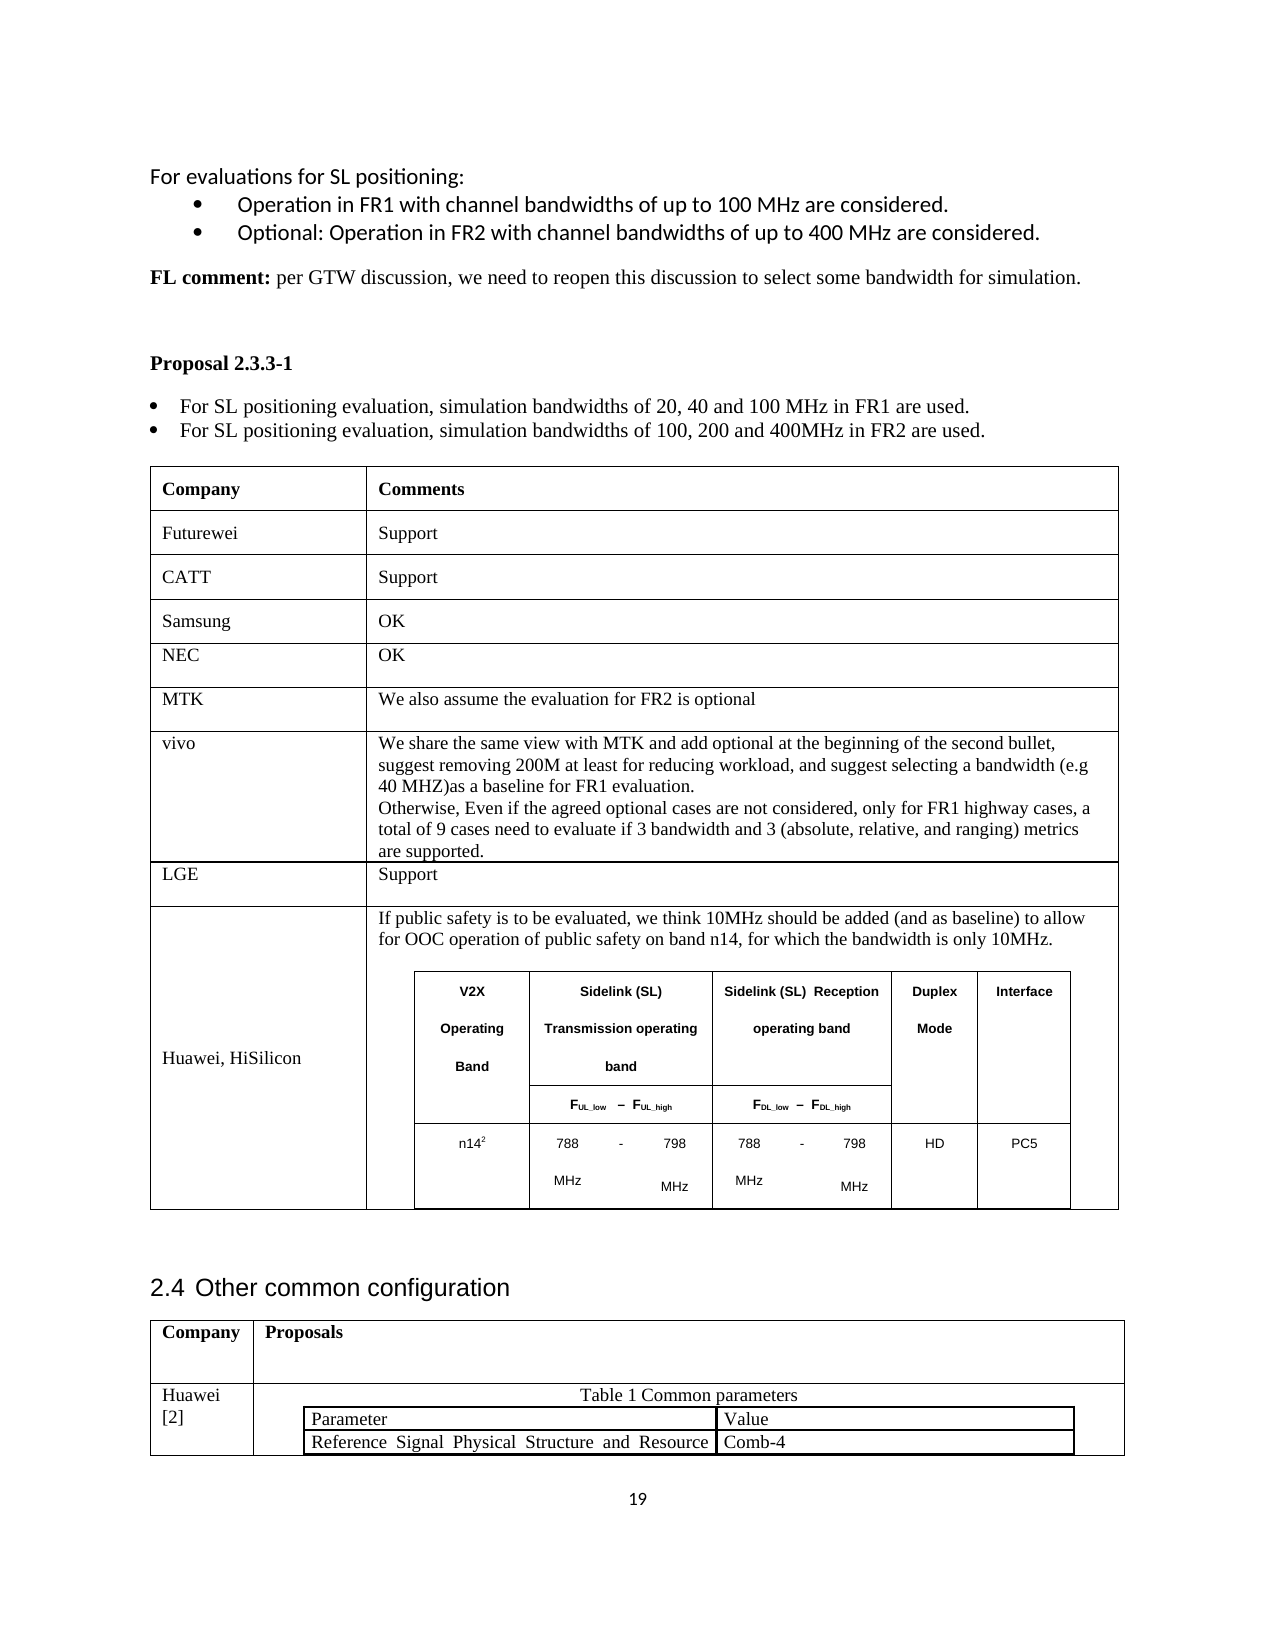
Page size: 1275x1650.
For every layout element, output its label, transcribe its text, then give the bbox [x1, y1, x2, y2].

table_cell MTK [151, 688, 366, 731]
text FL comment: per GTW discussion, we need to reopen this discussion to select some bandwidth for simulation. [150, 265, 1125, 289]
table_cell OK [367, 644, 1118, 687]
table_cell OK [367, 600, 1118, 643]
table_cell We also assume the evaluation for FR2 is optional [367, 688, 1118, 731]
table_header Company [151, 1321, 253, 1383]
table_cell If public safety is to be evaluated, we think 10MHz should be added (and as baseline) to allow for OOC operation of public safety on band n14, for which the bandwidth is only 10MHz. [367, 907, 1118, 1209]
list For SL positioning evaluation, simulation bandwidths of 100, 200 and 400MHz in FR2 are used. [150, 418, 1125, 442]
list Optional: Operation in FR2 with channel bandwidths of up to 400 MHz are considered. [194, 218, 1125, 247]
table_cell Huawei [2] [151, 1384, 253, 1455]
table_cell Table 1 Common parameters [254, 1384, 1124, 1455]
list For SL positioning evaluation, simulation bandwidths of 20, 40 and 100 MHz in FR1 are used. [150, 394, 1125, 418]
table_cell NEC [151, 644, 366, 687]
table_cell Huawei, HiSilicon [151, 907, 366, 1209]
table_header Proposals [254, 1321, 1124, 1383]
table_header Company [151, 467, 366, 510]
text Proposal 2.3.3-1 [150, 351, 1125, 375]
text For evaluations for SL positioning: [150, 162, 1125, 191]
table_header Comments [367, 467, 1118, 510]
table_cell Support [367, 863, 1118, 906]
table_cell Support [367, 511, 1118, 554]
table_cell LGE [151, 863, 366, 906]
table_cell We share the same view with MTK and add optional at the beginning of the second bullet, suggest removing 200M at least for reducing workload, and suggest selecting a bandwidth (e.g 40 MHZ)as a baseline for FR1 evaluation. Otherwise, Even if the agreed optional cases are not considered, only for FR1 highway cases, a total of 9 cases need to evaluate if 3 bandwidth and 3 (absolute, relative, and ranging) metrics are supported. [367, 732, 1118, 861]
subtitle Other common configuration [150, 1273, 1125, 1302]
table_cell vivo [151, 732, 366, 861]
table_cell CATT [151, 555, 366, 598]
table_cell Samsung [151, 600, 366, 643]
table_cell Support [367, 555, 1118, 598]
list Operation in FR1 with channel bandwidths of up to 100 MHz are considered. [194, 191, 1125, 218]
table_cell Futurewei [151, 511, 366, 554]
